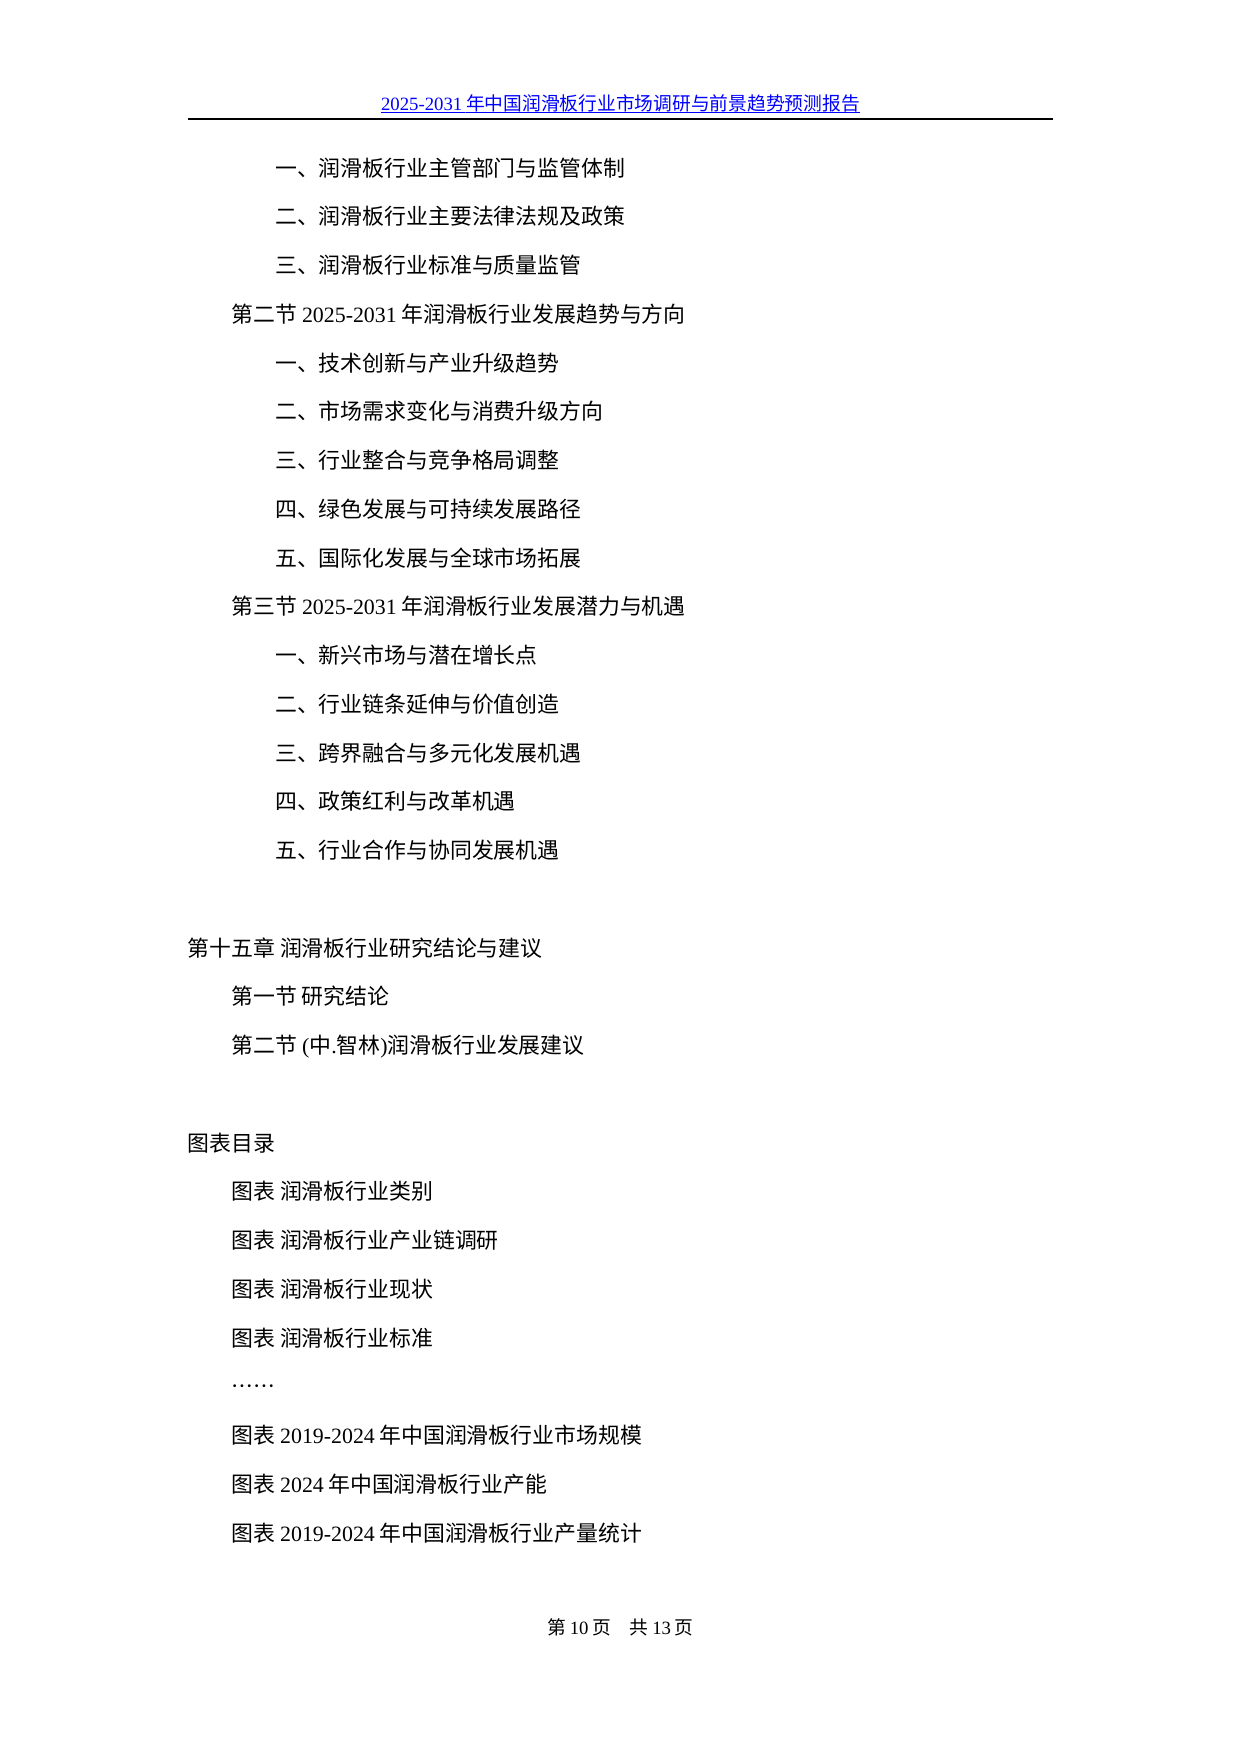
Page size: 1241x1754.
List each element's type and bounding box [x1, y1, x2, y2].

text [187, 150, 1053, 1548]
